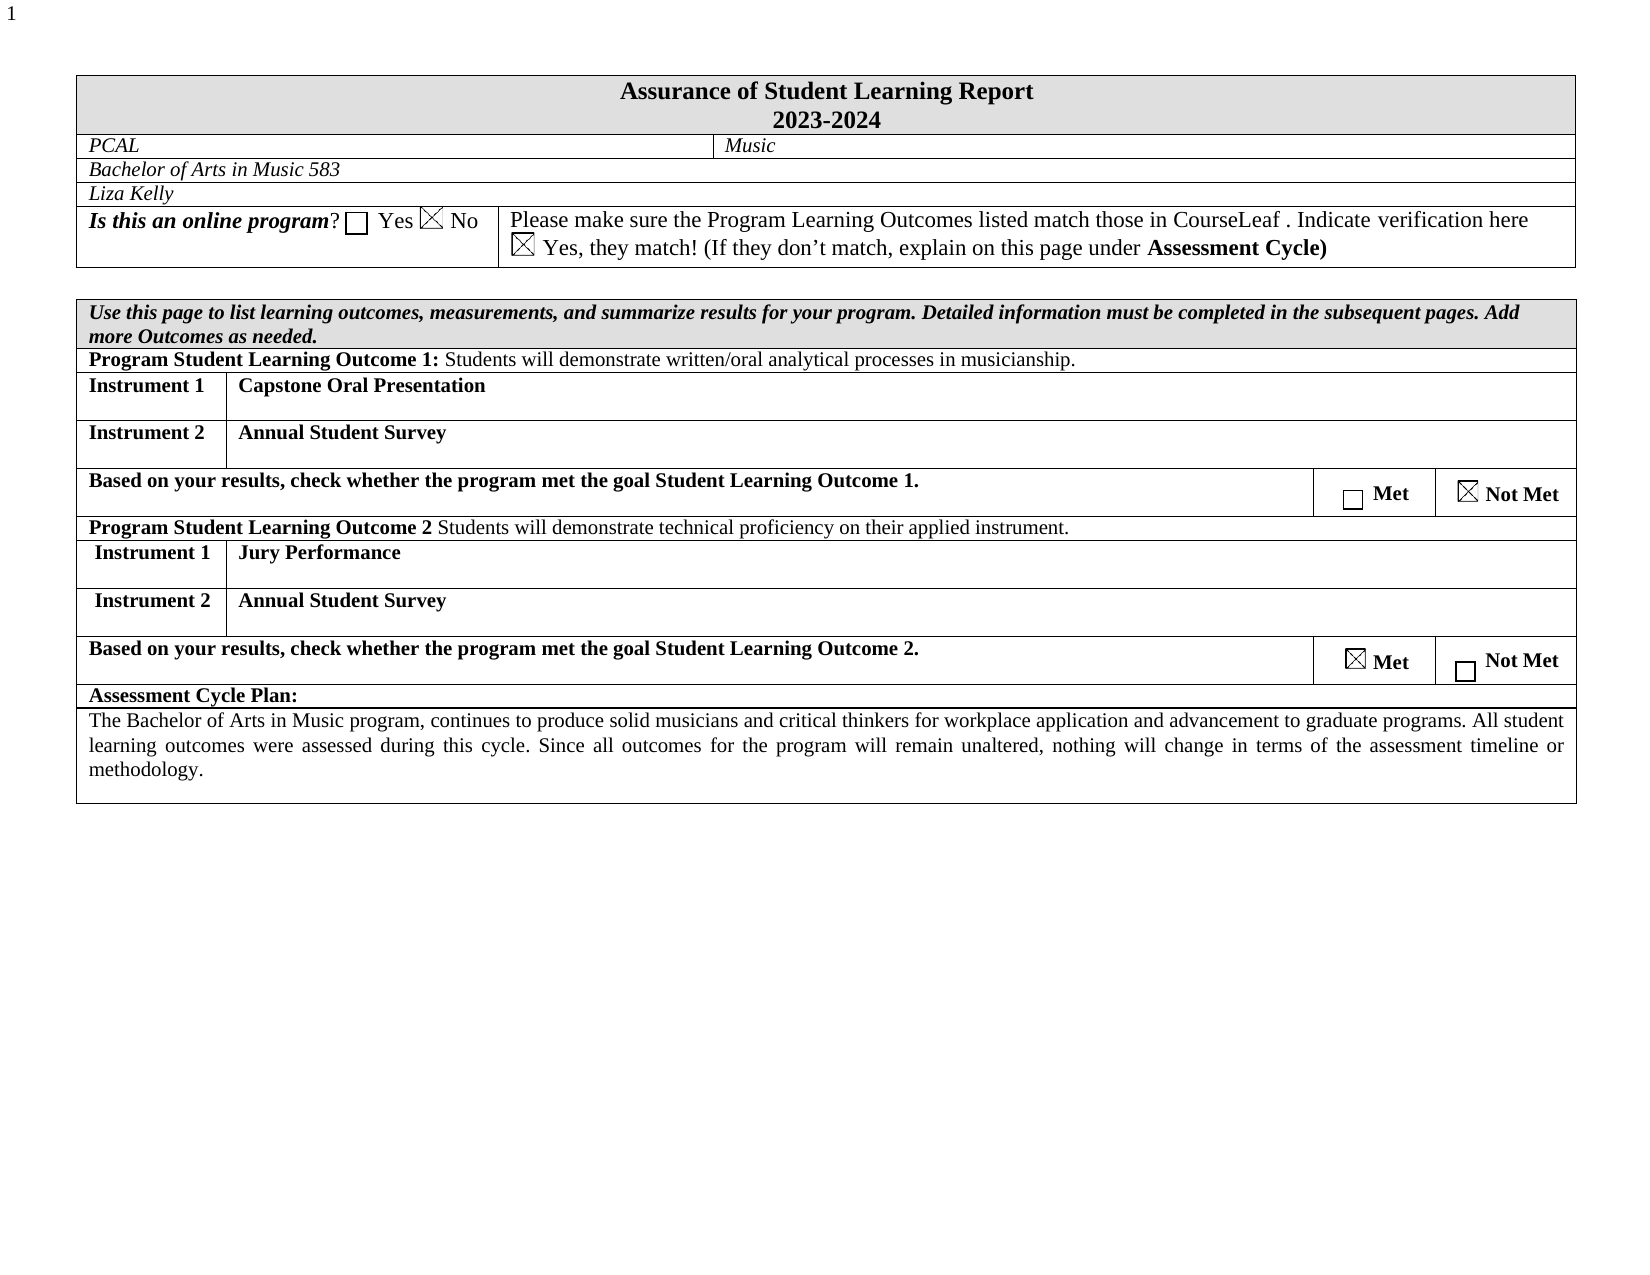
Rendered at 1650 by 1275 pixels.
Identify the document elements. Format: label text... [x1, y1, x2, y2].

table_header Use this page to list learning outcomes, measurements, and summarize results for your program. Detailed information must be completed in the subsequent pages. Add more Outcomes as needed. [77, 300, 1576, 348]
table_cell Liza Kelly [77, 183, 1575, 206]
table_cell Jury Performance [227, 541, 1576, 588]
picture [511, 232, 535, 256]
table_cell Program Student Learning Outcome 2 Students will demonstrate technical proficiency on their applied instrument. [77, 517, 1576, 540]
table_cell Met [1314, 637, 1435, 683]
table_cell Please make sure the Program Learning Outcomes listed match those in CourseLeaf . Indicate verification here Yes, they match! (If they don’t match, explain on this page under Assessment Cycle) [499, 207, 1575, 267]
table_cell Is this an online program? Yes No [77, 207, 498, 267]
table_cell Not Met [1436, 469, 1576, 516]
table_cell Based on your results, check whether the program met the goal Student Learning Outcome 1. [77, 469, 1313, 516]
table_cell Instrument 2 [77, 421, 226, 468]
picture [419, 207, 443, 229]
table_cell Annual Student Survey [227, 421, 1576, 468]
table_cell PCAL [77, 135, 713, 158]
table_cell Annual Student Survey [227, 589, 1576, 636]
table_cell Based on your results, check whether the program met the goal Student Learning Outcome 2. [77, 637, 1313, 683]
table_cell Capstone Oral Presentation [227, 373, 1576, 420]
picture [1345, 648, 1366, 669]
table_cell Instrument 1 [77, 373, 226, 420]
table_cell Assessment Cycle Plan: [77, 685, 1576, 707]
table_cell Met [1314, 469, 1435, 516]
table_cell Instrument 1 [77, 541, 226, 588]
table_cell Music [714, 135, 1575, 158]
table_header Assurance of Student Learning Report 2023-2024 [77, 76, 1575, 134]
picture [1457, 480, 1479, 502]
table_cell The Bachelor of Arts in Music program, continues to produce solid musicians and critical thinkers for workplace application and advancement to graduate programs. All student learning outcomes were assessed during this cycle. Since all outcomes for the program will remain unaltered, nothing will change in terms of the assessment timeline or methodology. [77, 709, 1576, 803]
table_cell Instrument 2 [77, 589, 226, 636]
table_cell Program Student Learning Outcome 1: Students will demonstrate written/oral analytical processes in musicianship. [77, 349, 1576, 372]
table_cell Not Met [1436, 637, 1576, 683]
table_cell Bachelor of Arts in Music 583 [77, 159, 1575, 182]
